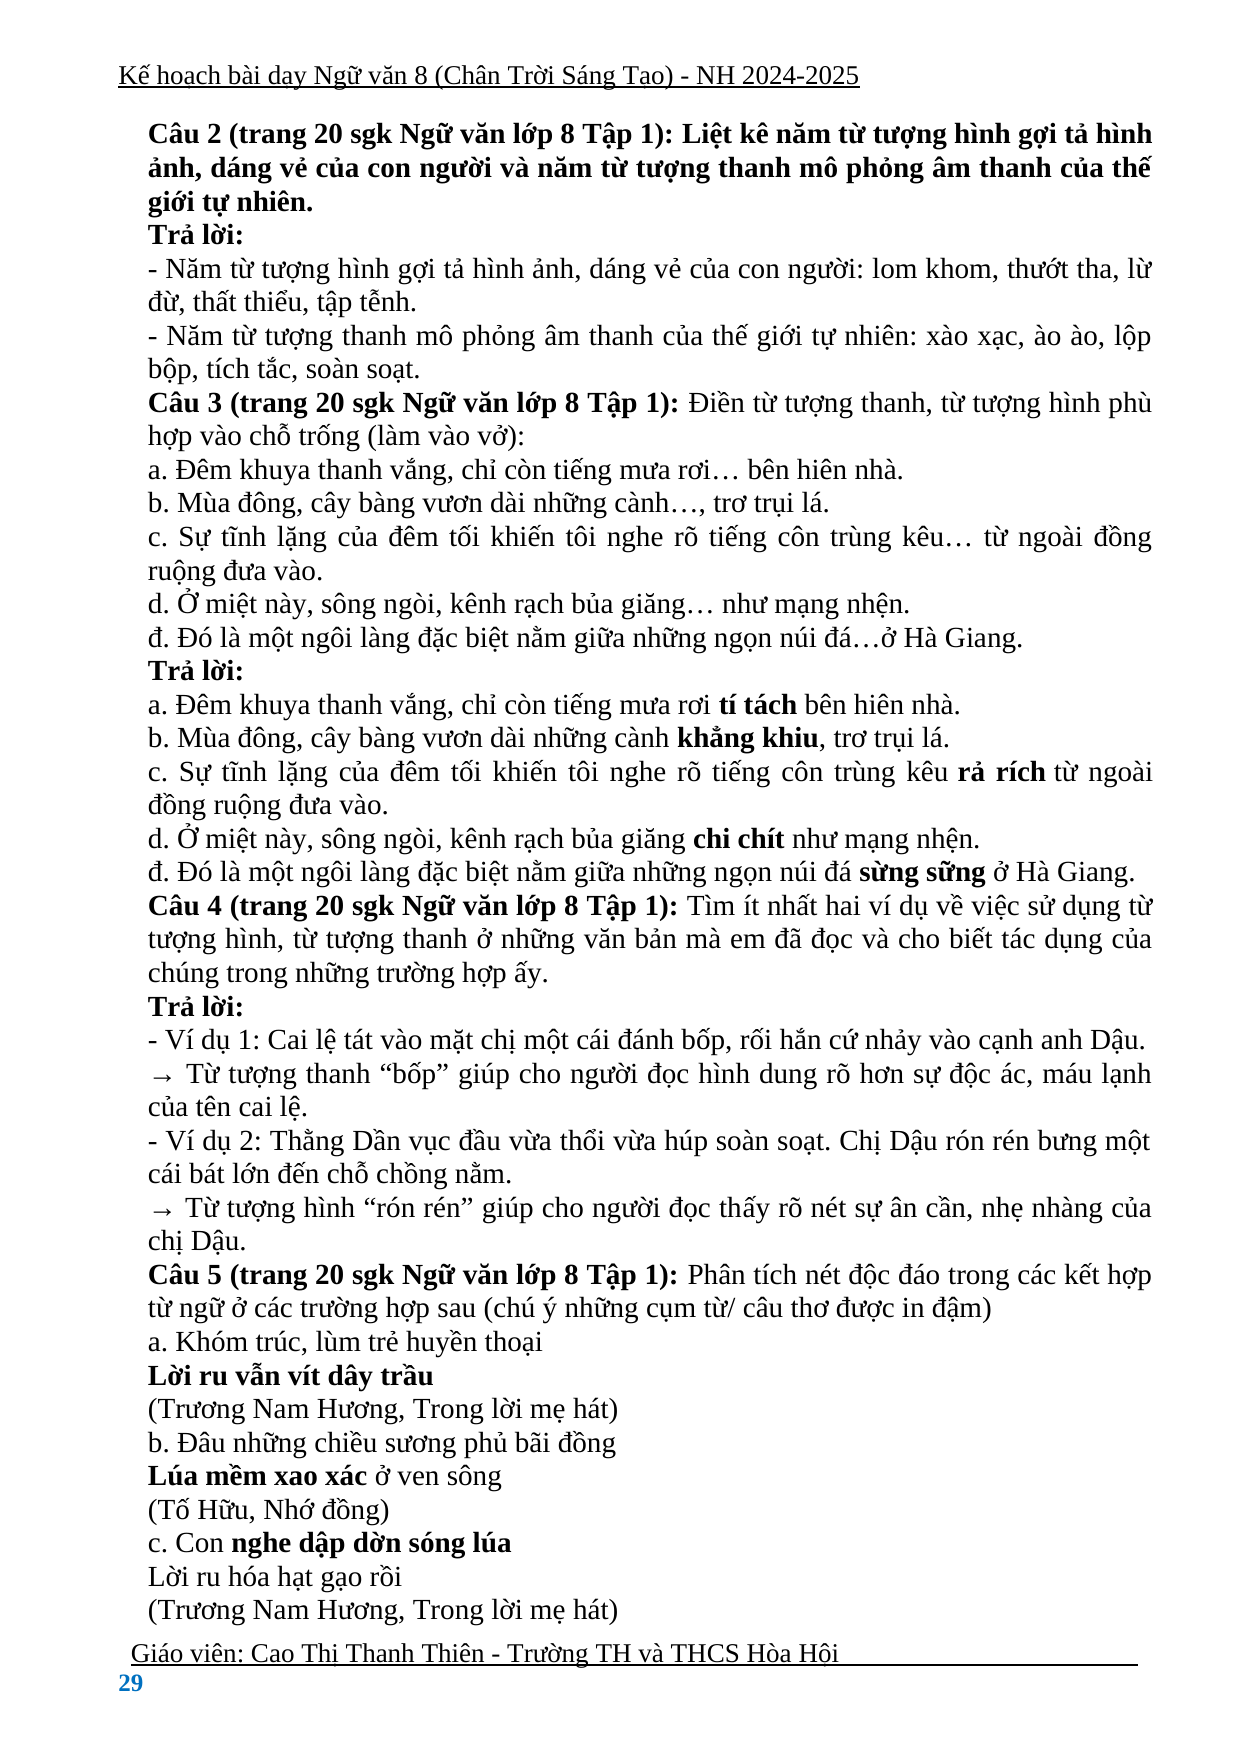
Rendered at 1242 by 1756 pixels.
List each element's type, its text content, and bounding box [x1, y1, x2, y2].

text (Trương Nam Hương, Trong lời mẹ hát) [148, 1592, 1153, 1626]
text Trả lời: [148, 989, 1153, 1022]
text a. Đêm khuya thanh vắng, chỉ còn tiếng mưa rơi tí tách bên hiên nhà. [148, 687, 1153, 720]
text Lúa mềm xao xác ở ven sông [148, 1458, 1153, 1492]
text Câu 2 (trang 20 sgk Ngữ văn lớp 8 Tập 1): Liệt kê năm từ tượng hình gợi tả hình ảnh, dáng vẻ của con người và năm từ tượng thanh mô phỏng âm thanh của thế giới tự nhiên. [148, 117, 1153, 217]
text Lời ru vẫn vít dây trầu [148, 1358, 1153, 1391]
text → Từ tượng thanh “bốp” giúp cho người đọc hình dung rõ hơn sự độc ác, máu lạnh của tên cai lệ. [148, 1056, 1153, 1123]
text - Năm từ tượng thanh mô phỏng âm thanh của thế giới tự nhiên: xào xạc, ào ào, lộp bộp, tích tắc, soàn soạt. [148, 318, 1153, 385]
text Lời ru hóa hạt gạo rồi [148, 1559, 1153, 1592]
text c. Sự tĩnh lặng của đêm tối khiến tôi nghe rõ tiếng côn trùng kêu… từ ngoài đồng ruộng đưa vào. [148, 519, 1153, 586]
text đ. Đó là một ngôi làng đặc biệt nằm giữa những ngọn núi đá sừng sững ở Hà Giang. [148, 854, 1153, 888]
text Câu 5 (trang 20 sgk Ngữ văn lớp 8 Tập 1): Phân tích nét độc đáo trong các kết hợp từ ngữ ở các trường hợp sau (chú ý những cụm từ/ câu thơ được in đậm) [148, 1257, 1153, 1324]
text - Năm từ tượng hình gợi tả hình ảnh, dáng vẻ của con người: lom khom, thướt tha, lừ đừ, thất thiểu, tập tễnh. [148, 251, 1153, 318]
text (Trương Nam Hương, Trong lời mẹ hát) [148, 1391, 1153, 1425]
text c. Sự tĩnh lặng của đêm tối khiến tôi nghe rõ tiếng côn trùng kêu rả rích từ ngoài đồng ruộng đưa vào. [148, 754, 1153, 821]
text a. Đêm khuya thanh vắng, chỉ còn tiếng mưa rơi… bên hiên nhà. [148, 452, 1153, 486]
text - Ví dụ 2: Thằng Dần vục đầu vừa thổi vừa húp soàn soạt. Chị Dậu rón rén bưng một cái bát lớn đến chỗ chồng nằm. [148, 1123, 1153, 1190]
text b. Mùa đông, cây bàng vươn dài những cành khẳng khiu, trơ trụi lá. [148, 720, 1153, 754]
text Câu 4 (trang 20 sgk Ngữ văn lớp 8 Tập 1): Tìm ít nhất hai ví dụ về việc sử dụng từ tượng hình, từ tượng thanh ở những văn bản mà em đã đọc và cho biết tác dụng của chúng trong những trường hợp ấy. [148, 888, 1153, 989]
text d. Ở miệt này, sông ngòi, kênh rạch bủa giăng… như mạng nhện. [148, 586, 1153, 620]
text (Tố Hữu, Nhớ đồng) [148, 1492, 1153, 1525]
text a. Khóm trúc, lùm trẻ huyền thoại [148, 1324, 1153, 1358]
text → Từ tượng hình “rón rén” giúp cho người đọc thấy rõ nét sự ân cần, nhẹ nhàng của chị Dậu. [148, 1190, 1153, 1257]
text Trả lời: [148, 217, 1153, 251]
text Câu 3 (trang 20 sgk Ngữ văn lớp 8 Tập 1): Điền từ tượng thanh, từ tượng hình phù hợp vào chỗ trống (làm vào vở): [148, 385, 1153, 452]
text - Ví dụ 1: Cai lệ tát vào mặt chị một cái đánh bốp, rối hắn cứ nhảy vào cạnh anh Dậu. [148, 1022, 1153, 1056]
text d. Ở miệt này, sông ngòi, kênh rạch bủa giăng chi chít như mạng nhện. [148, 821, 1153, 854]
text b. Đâu những chiều sương phủ bãi đồng [148, 1425, 1153, 1458]
text đ. Đó là một ngôi làng đặc biệt nằm giữa những ngọn núi đá…ở Hà Giang. [148, 620, 1153, 653]
text b. Mùa đông, cây bàng vươn dài những cành…, trơ trụi lá. [148, 486, 1153, 519]
text Trả lời: [148, 653, 1153, 687]
text c. Con nghe dập dờn sóng lúa [148, 1525, 1153, 1559]
